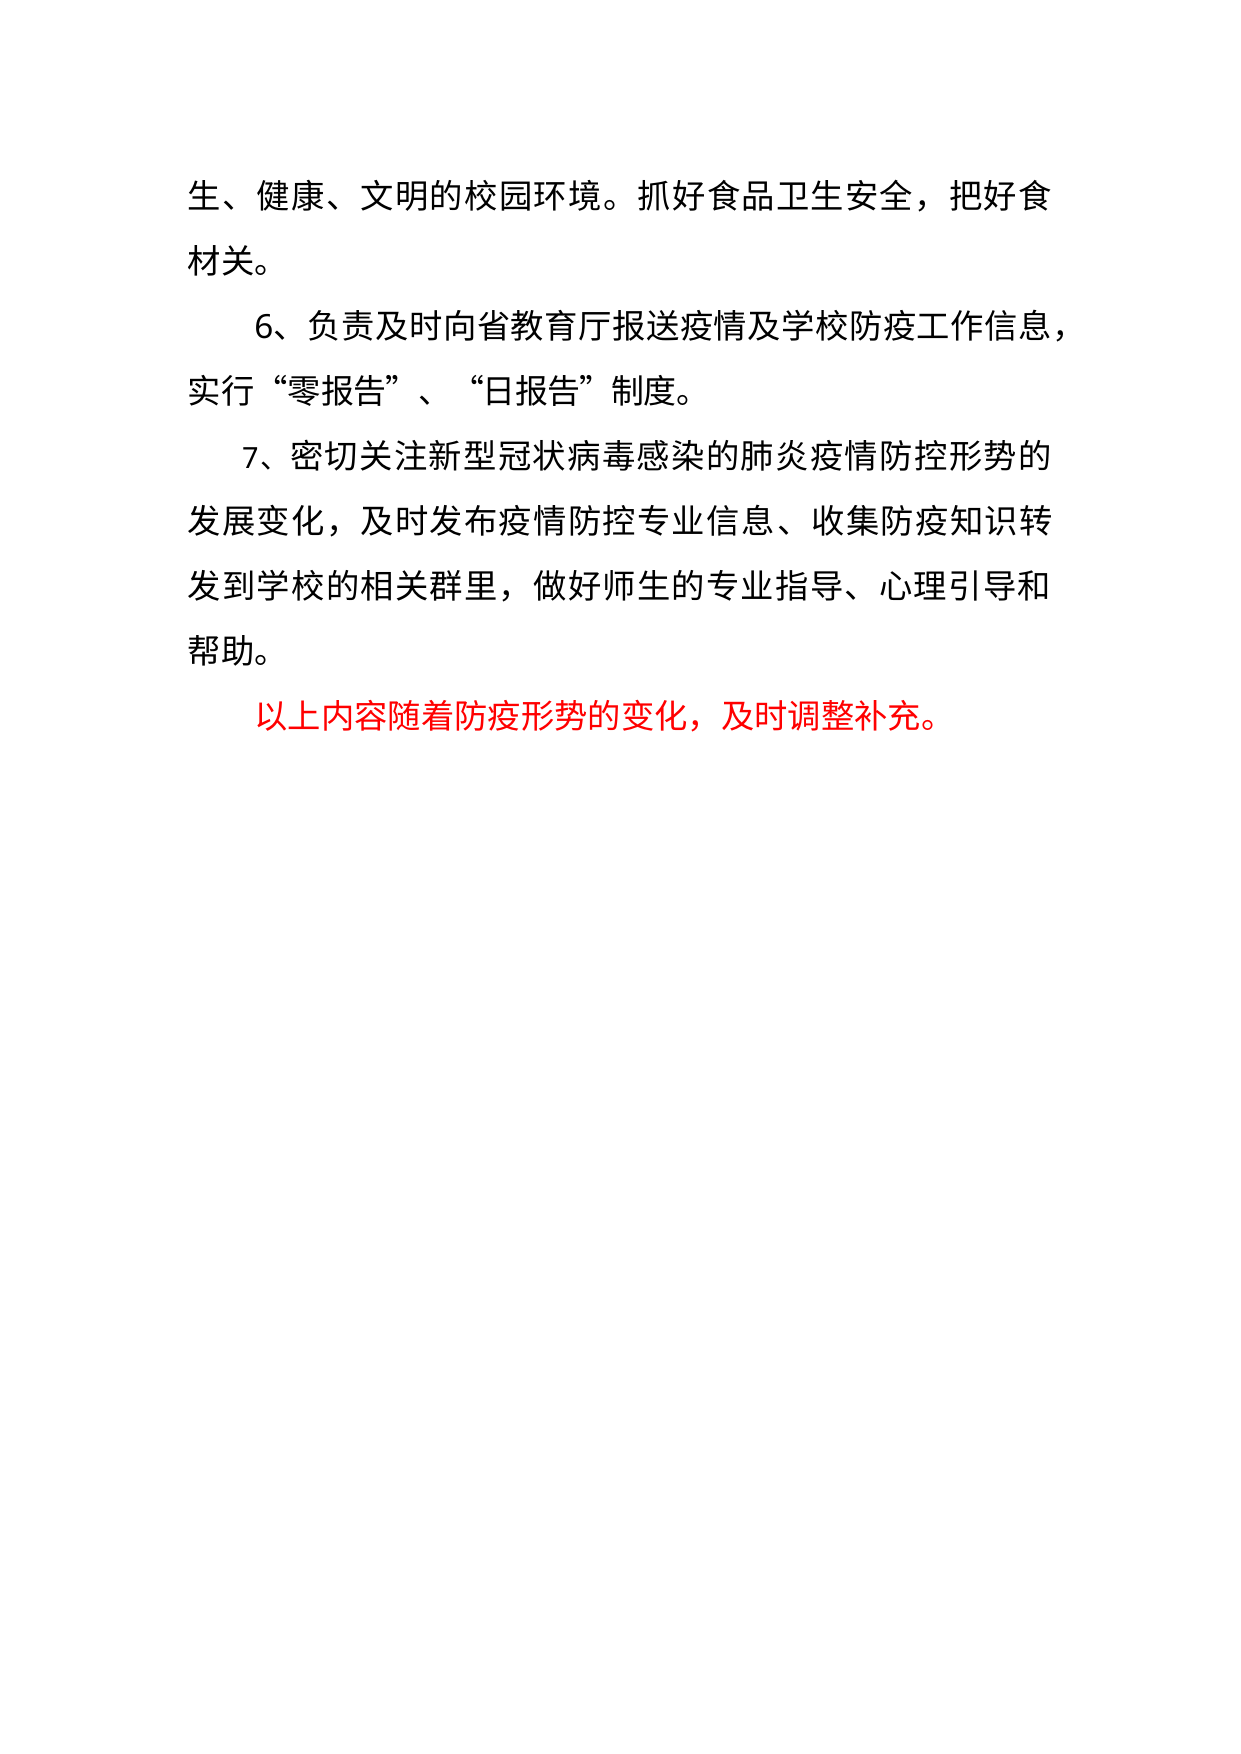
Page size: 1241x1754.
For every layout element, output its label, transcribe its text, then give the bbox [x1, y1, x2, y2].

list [187, 162, 1053, 292]
text 以上内容随着防疫形势的变化，及时调整补充。 [187, 682, 1053, 747]
list 7、密切关注新型冠状病毒感染的肺炎疫情防控形势的发展变化，及时发布疫情防控专业信息、收集防疫知识转发到学校的相关群里，做好师生的专业指导、心理引导和帮助。 [187, 422, 1053, 682]
list 6、负责及时向省教育厅报送疫情及学校防疫工作信息，实行“零报告”、“日报告”制度。 [187, 292, 1053, 422]
